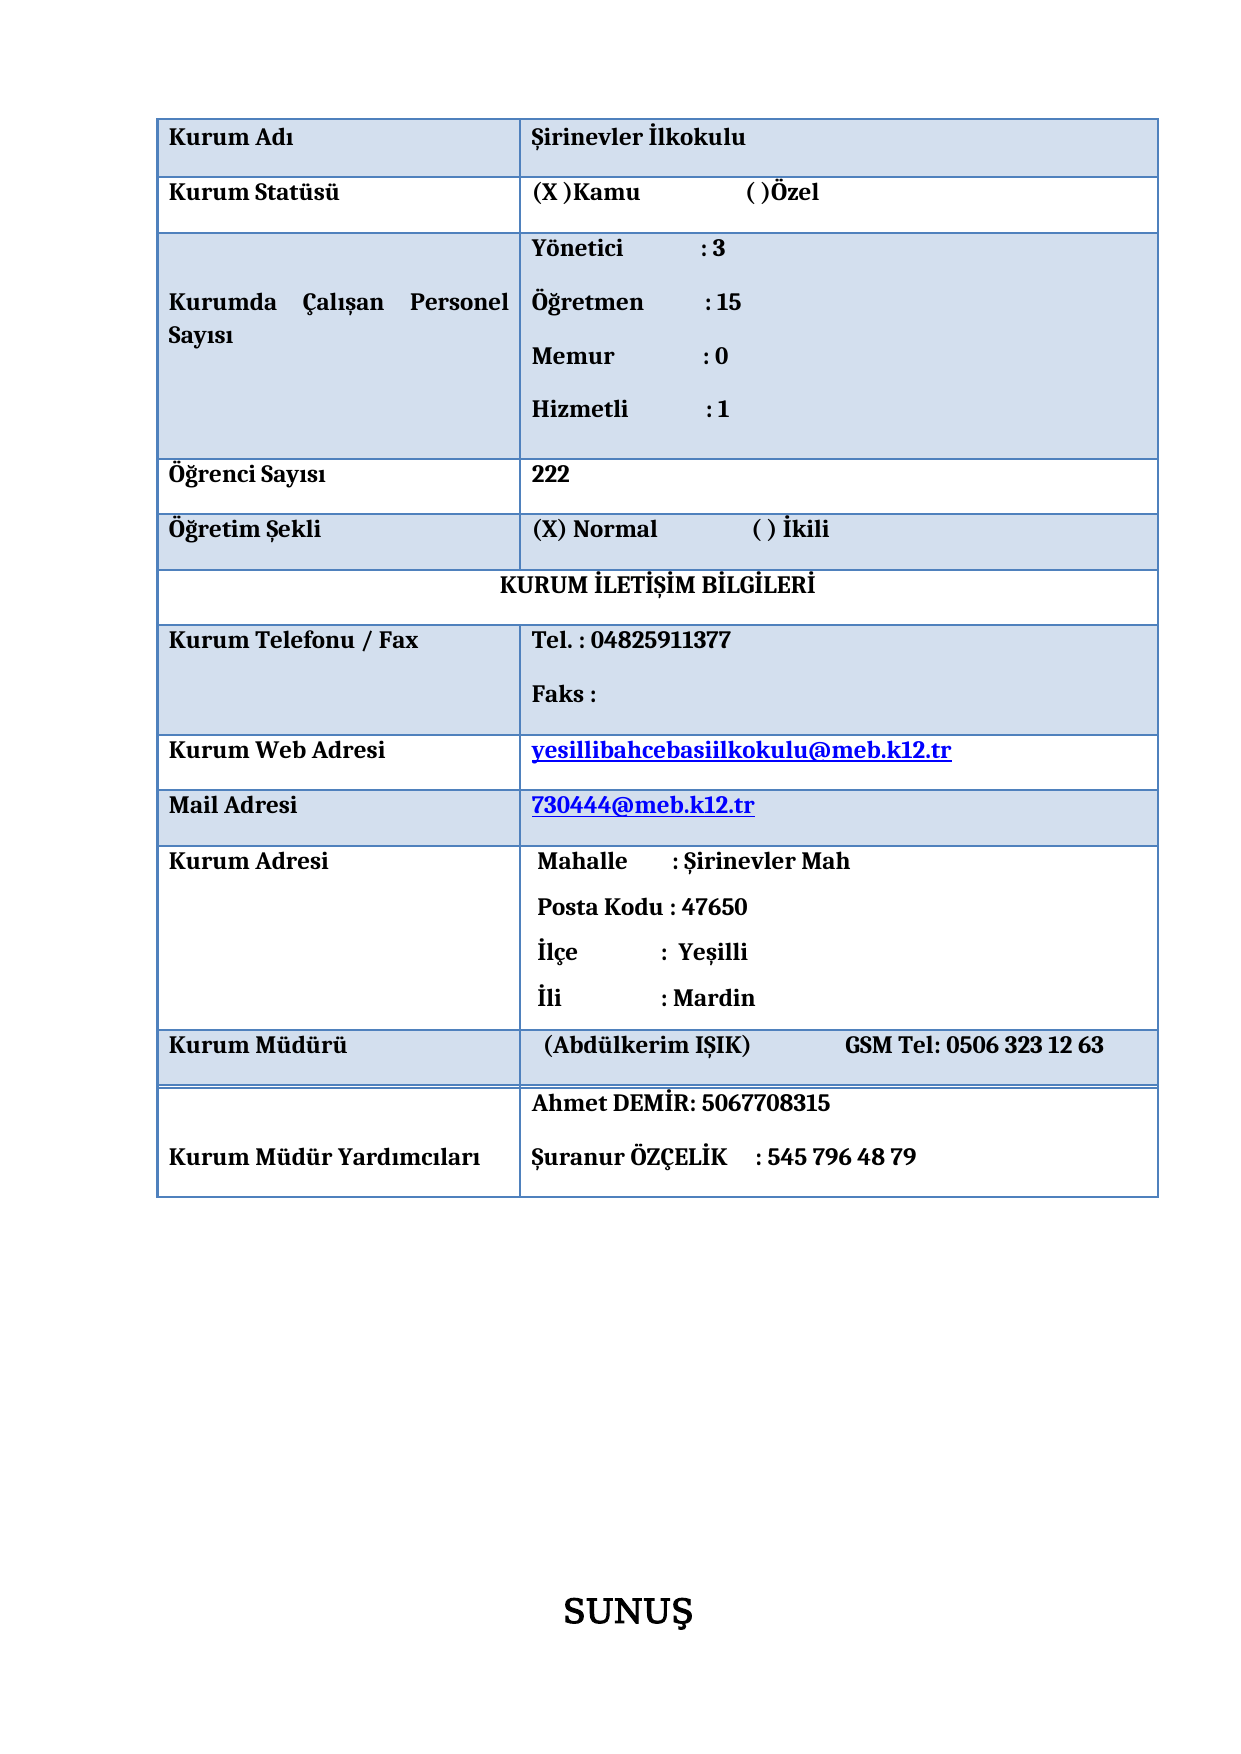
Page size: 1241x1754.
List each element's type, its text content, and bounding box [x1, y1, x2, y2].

table_cell Kurum Web Adresi [159, 736, 519, 789]
table_cell Ahmet DEMİR: 5067708315 Şuranur ÖZÇELİK : 545 796 48 79 [521, 1089, 1157, 1196]
table_cell Şirinevler İlkokulu [521, 120, 1157, 176]
table_cell Kurum Müdür Yardımcıları [159, 1089, 519, 1196]
table_cell Kurum Adı [159, 120, 519, 176]
table_cell Kurum Telefonu / Fax [159, 626, 519, 734]
table_cell Kurum Müdürü [159, 1031, 519, 1084]
table_cell yesillibahcebasiilkokulu@meb.k12.tr [521, 736, 1157, 789]
table_cell KURUM İLETİŞİM BİLGİLERİ [159, 571, 1157, 624]
table_cell 730444@meb.k12.tr [521, 791, 1157, 845]
table_cell Yönetici : 3 Öğretmen : 15 Memur : 0 Hizmetli : 1 [521, 234, 1157, 458]
table_cell Öğrenci Sayısı [159, 460, 519, 513]
table_cell Tel. : 04825911377 Faks : [521, 626, 1157, 734]
table_cell (X )Kamu ( )Özel [521, 178, 1157, 232]
table_cell (X) Normal ( ) İkili [521, 515, 1157, 569]
table_cell Kurum Adresi [159, 847, 519, 1028]
table_cell Kurum Statüsü [159, 178, 519, 232]
table_cell Kurumda Çalışan Personel Sayısı [159, 234, 519, 458]
table_cell Öğretim Şekli [159, 515, 519, 569]
table_cell Mahalle : Şirinevler Mah Posta Kodu : 47650 İlçe : Yeşilli İli : Mardin [521, 847, 1157, 1028]
table_cell 222 [521, 460, 1157, 513]
text SUNUŞ [169, 1590, 1087, 1630]
table_cell Mail Adresi [159, 791, 519, 845]
table_cell (Abdülkerim IŞIK) GSM Tel: 0506 323 12 63 [521, 1031, 1157, 1084]
